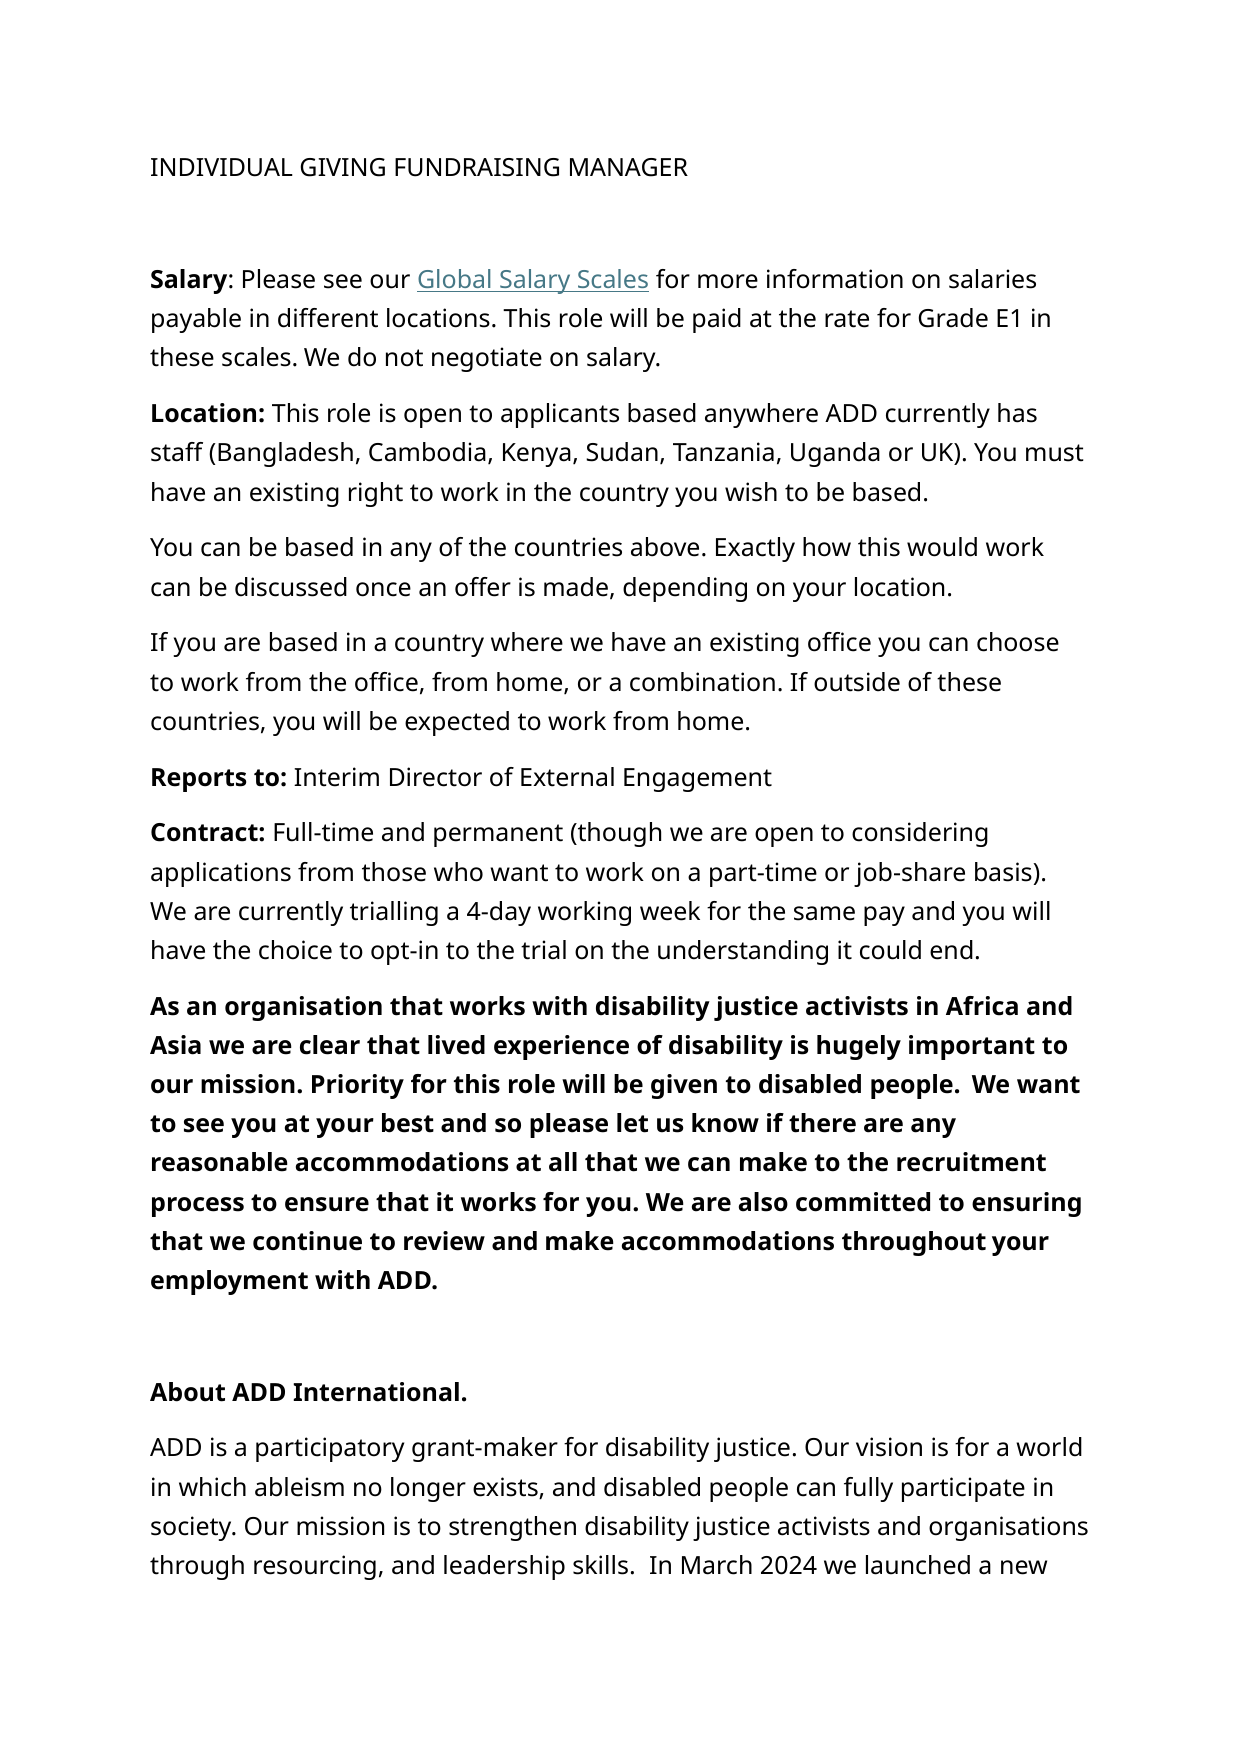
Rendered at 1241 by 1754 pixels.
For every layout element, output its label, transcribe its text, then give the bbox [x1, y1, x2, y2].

text Location: This role is open to applicants based anywhere ADD currently has staff (Bangladesh, Cambodia, Kenya, Sudan, Tanzania, Uganda or UK). You must have an existing right to work in the country you wish to be based. [150, 396, 1090, 508]
text INDIVIDUAL GIVING FUNDRAISING MANAGER [150, 150, 1090, 184]
text Contract: Full-time and permanent (though we are open to considering applications from those who want to work on a part-time or job-share basis). We are currently trialling a 4-day working week for the same pay and you will have the choice to opt-in to the trial on the understanding it could end. [150, 815, 1090, 967]
text Reports to: Interim Director of External Engagement [150, 759, 1090, 793]
text About ADD International. [150, 1374, 1090, 1408]
text Salary: Please see our Global Salary Scales for more information on salaries payable in different locations. This role will be paid at the rate for Grade E1 in these scales. We do not negotiate on salary. [150, 262, 1090, 374]
text You can be based in any of the countries above. Exactly how this would work can be discussed once an offer is made, depending on your location. [150, 530, 1090, 603]
text If you are based in a country where we have an existing office you can choose to work from the office, from home, or a combination. If outside of these countries, you will be expected to work from home. [150, 625, 1090, 737]
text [150, 1430, 1090, 1582]
text As an organisation that works with disability justice activists in Africa and Asia we are clear that lived experience of disability is hugely important to our mission. Priority for this role will be given to disabled people. We want to see you at your best and so please let us know if there are any reasonable accommodations at all that we can make to the recruitment process to ensure that it works for you. We are also committed to ensuring that we continue to review and make accommodations throughout your employment with ADD. [150, 988, 1090, 1297]
